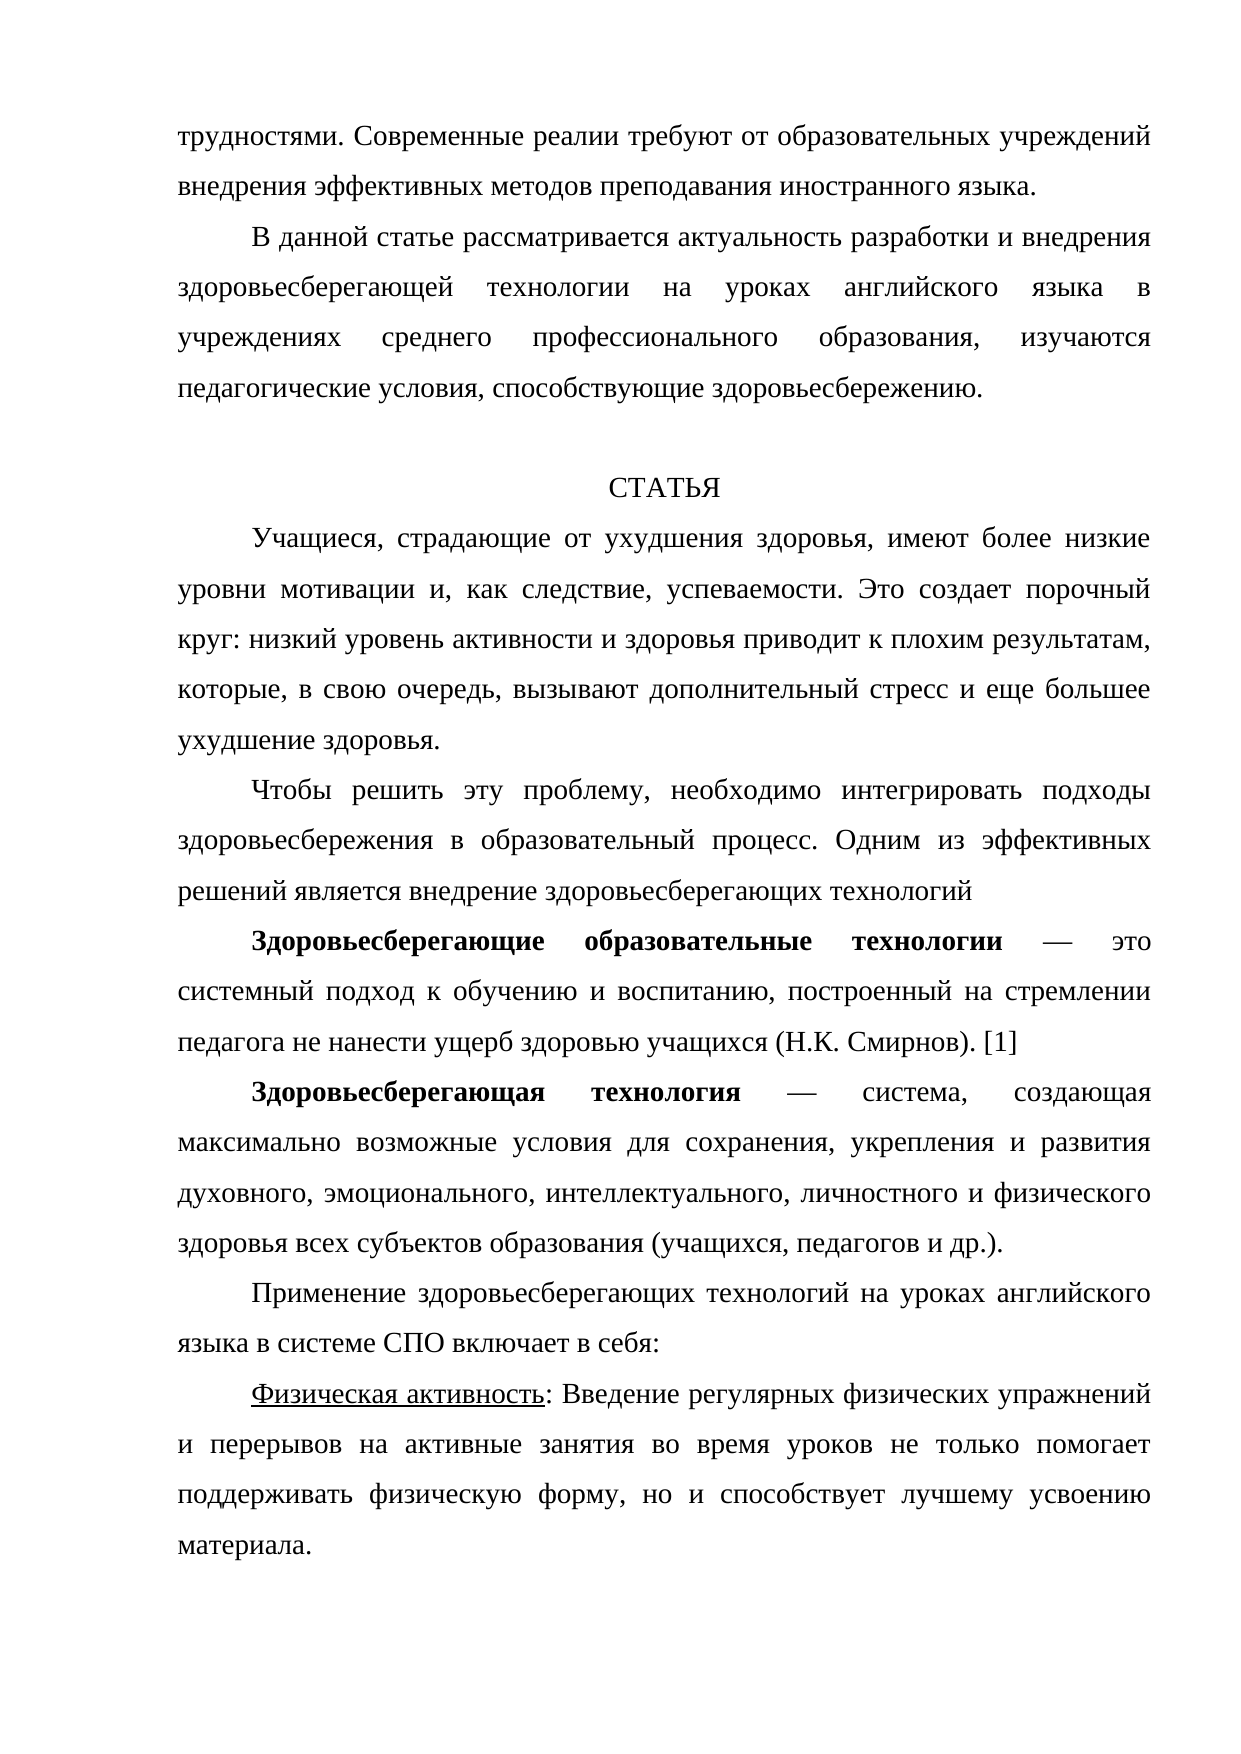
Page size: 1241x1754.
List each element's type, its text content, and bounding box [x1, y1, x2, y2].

text Применение здоровьесберегающих технологий на уроках английского языка в системе СПО включает в себя: [177, 1275, 1152, 1359]
text В данной статье рассматривается актуальность разработки и внедрения здоровьесберегающей технологии на уроках английского языка в учреждениях среднего профессионального образования, изучаются педагогические условия, способствующие здоровьесбережению. [177, 219, 1152, 403]
text Здоровьесберегающие образовательные технологии — это системный подход к обучению и воспитанию, построенный на стремлении педагога не нанести ущерб здоровью учащихся (Н.К. Смирнов). [1] [177, 923, 1152, 1057]
text Здоровьесберегающая технология — система, создающая максимально возможные условия для сохранения, укрепления и развития духовного, эмоционального, интеллектуального, личностного и физического здоровья всех субъектов образования (учащихся, педагогов и др.). [177, 1074, 1152, 1258]
text Физическая активность: Введение регулярных физических упражнений и перерывов на активные занятия во время уроков не только помогает поддерживать физическую форму, но и способствует лучшему усвоению материала. [177, 1376, 1152, 1560]
text Чтобы решить эту проблему, необходимо интегрировать подходы здоровьесбережения в образовательный процесс. Одним из эффективных решений является внедрение здоровьесберегающих технологий [177, 772, 1152, 906]
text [177, 118, 1152, 202]
text СТАТЬЯ [177, 470, 1152, 504]
text Учащиеся, страдающие от ухудшения здоровья, имеют более низкие уровни мотивации и, как следствие, успеваемости. Это создает порочный круг: низкий уровень активности и здоровья приводит к плохим результатам, которые, в свою очередь, вызывают дополнительный стресс и еще большее ухудшение здоровья. [177, 521, 1152, 755]
